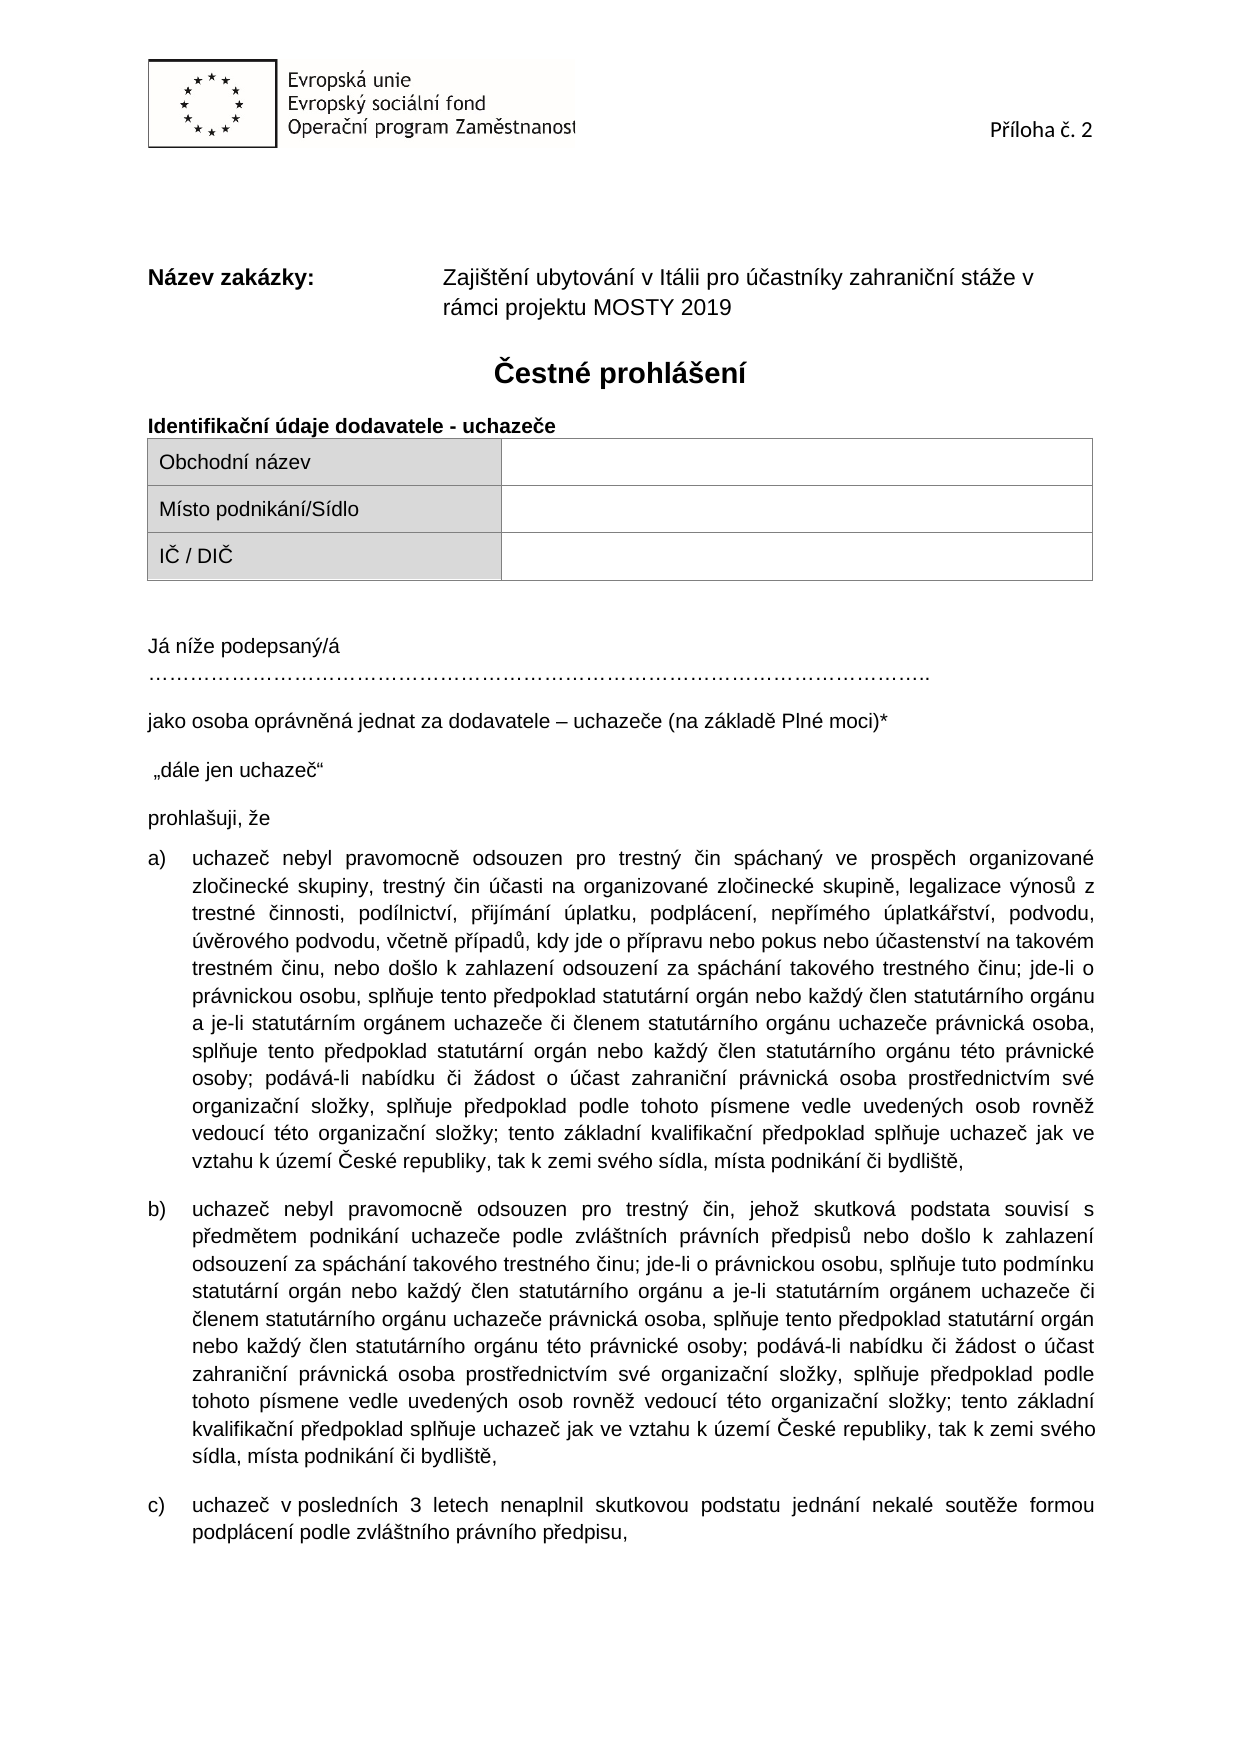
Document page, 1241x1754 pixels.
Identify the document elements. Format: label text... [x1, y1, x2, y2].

text Já níže podepsaný/á ………………………………………………………………………………………………….. [148, 633, 1093, 685]
list uchazeč nebyl pravomocně odsouzen pro trestný čin spáchaný ve prospěch organizované zločinecké skupiny, trestný čin účasti na organizované zločinecké skupině, legalizace výnosů z trestné činnosti, podílnictví, přijímání úplatku, podplácení, nepřímého úplatkářství, podvodu, úvěrového podvodu, včetně případů, kdy jde o přípravu nebo pokus nebo účastenství na takovém trestném činu, nebo došlo k zahlazení odsouzení za spáchání takového trestného činu; jde-li o právnickou osobu, splňuje tento předpoklad statutární orgán nebo každý člen statutárního orgánu a je-li statutárním orgánem uchazeče či členem statutárního orgánu uchazeče právnická osoba, splňuje tento předpoklad statutární orgán nebo každý člen statutárního orgánu této právnické osoby; podává-li nabídku či žádost o účast zahraniční právnická osoba prostřednictvím své organizační složky, splňuje předpoklad podle tohoto písmene vedle uvedených osob rovněž vedoucí této organizační složky; tento základní kvalifikační předpoklad splňuje uchazeč jak ve vztahu k území České republiky, tak k zemi svého sídla, místa podnikání či bydliště, [148, 846, 1096, 1172]
picture [146, 59, 575, 147]
text Čestné prohlášení [148, 356, 1093, 390]
table_header [502, 439, 1092, 485]
text „dále jen uchazeč“ [148, 758, 1093, 782]
text Název zakázky: Zajištění ubytování v Itálii pro účastníky zahraniční stáže v rámci projektu MOSTY 2019 [148, 263, 1093, 320]
text Identifikační údaje dodavatele - uchazeče [148, 414, 1093, 438]
table_cell IČ / DIČ [148, 533, 501, 579]
list uchazeč nebyl pravomocně odsouzen pro trestný čin, jehož skutková podstata souvisí s předmětem podnikání uchazeče podle zvláštních právních předpisů nebo došlo k zahlazení odsouzení za spáchání takového trestného činu; jde-li o právnickou osobu, splňuje tuto podmínku statutární orgán nebo každý člen statutárního orgánu a je-li statutárním orgánem uchazeče či členem statutárního orgánu uchazeče právnická osoba, splňuje tento předpoklad statutární orgán nebo každý člen statutárního orgánu této právnické osoby; podává-li nabídku či žádost o účast zahraniční právnická osoba prostřednictvím své organizační složky, splňuje předpoklad podle tohoto písmene vedle uvedených osob rovněž vedoucí této organizační složky; tento základní kvalifikační předpoklad splňuje uchazeč jak ve vztahu k území České republiky, tak k zemi svého sídla, místa podnikání či bydliště, [148, 1197, 1096, 1468]
table_cell Místo podnikání/Sídlo [148, 486, 501, 532]
table_header Obchodní název [148, 439, 501, 485]
table_cell [502, 533, 1092, 579]
text jako osoba oprávněná jednat za dodavatele – uchazeče (na základě Plné moci)* [148, 709, 1093, 733]
table_cell [502, 486, 1092, 532]
list uchazeč v posledních 3 letech nenaplnil skutkovou podstatu jednání nekalé soutěže formou podplácení podle zvláštního právního předpisu, [148, 1493, 1096, 1544]
text prohlašuji, že [148, 806, 1096, 830]
